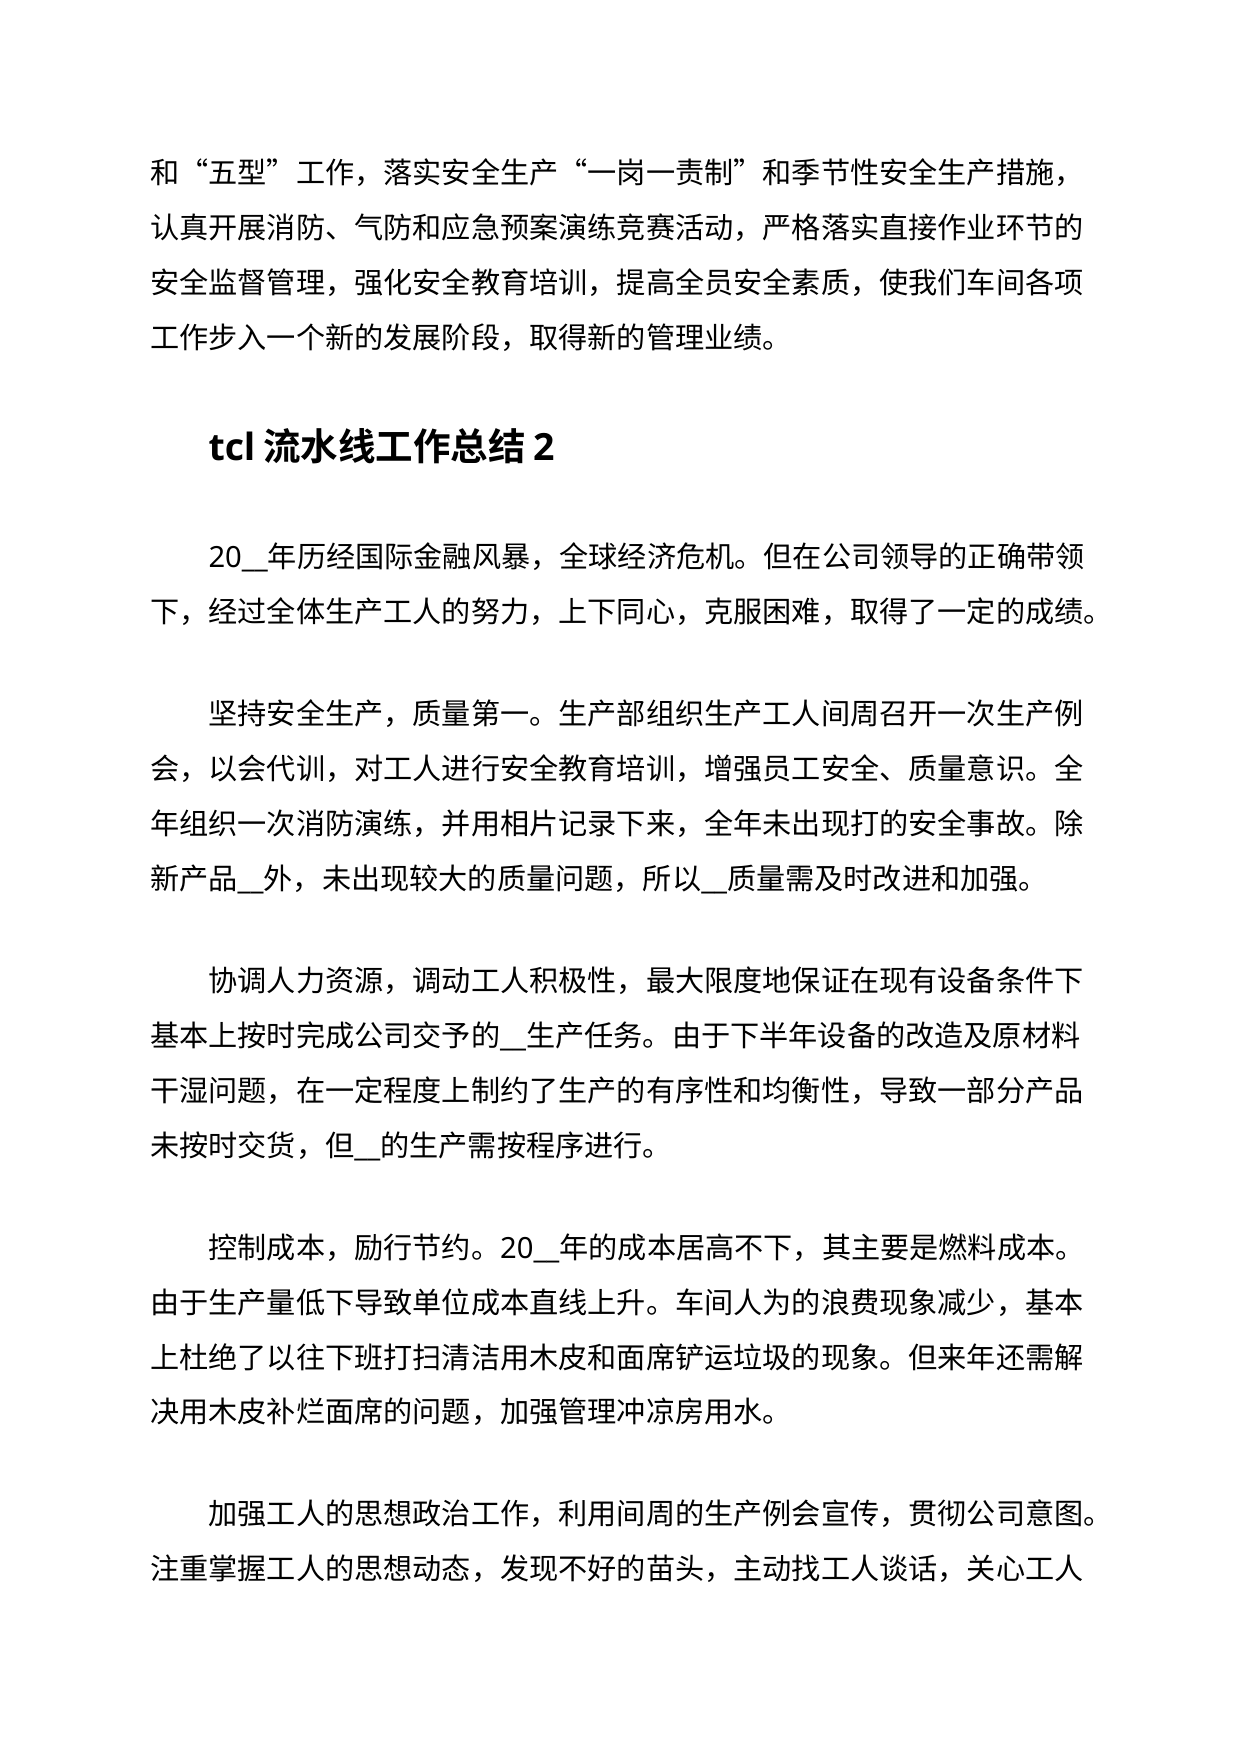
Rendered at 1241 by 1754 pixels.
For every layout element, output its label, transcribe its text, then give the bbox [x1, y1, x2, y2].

text 坚持安全生产，质量第一。生产部组织生产工人间周召开一次生产例会，以会代训，对工人进行安全教育培训，增强员工安全、质量意识。全年组织一次消防演练，并用相片记录下来，全年未出现打的安全事故。除新产品__外，未出现较大的质量问题，所以__质量需及时改进和加强。 [150, 691, 1090, 898]
text 控制成本，励行节约。20__年的成本居高不下，其主要是燃料成本。由于生产量低下导致单位成本直线上升。车间人为的浪费现象减少，基本上杜绝了以往下班打扫清洁用木皮和面席铲运垃圾的现象。但来年还需解决用木皮补烂面席的问题，加强管理冲凉房用水。 [150, 1224, 1090, 1431]
text tcl流水线工作总结2 [150, 416, 1090, 471]
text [150, 150, 1090, 357]
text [150, 1491, 1090, 1588]
text 20__年历经国际金融风暴，全球经济危机。但在公司领导的正确带领下，经过全体生产工人的努力，上下同心，克服困难，取得了一定的成绩。 [150, 534, 1090, 631]
text 协调人力资源，调动工人积极性，最大限度地保证在现有设备条件下基本上按时完成公司交予的__生产任务。由于下半年设备的改造及原材料干湿问题，在一定程度上制约了生产的有序性和均衡性，导致一部分产品未按时交货，但__的生产需按程序进行。 [150, 957, 1090, 1165]
